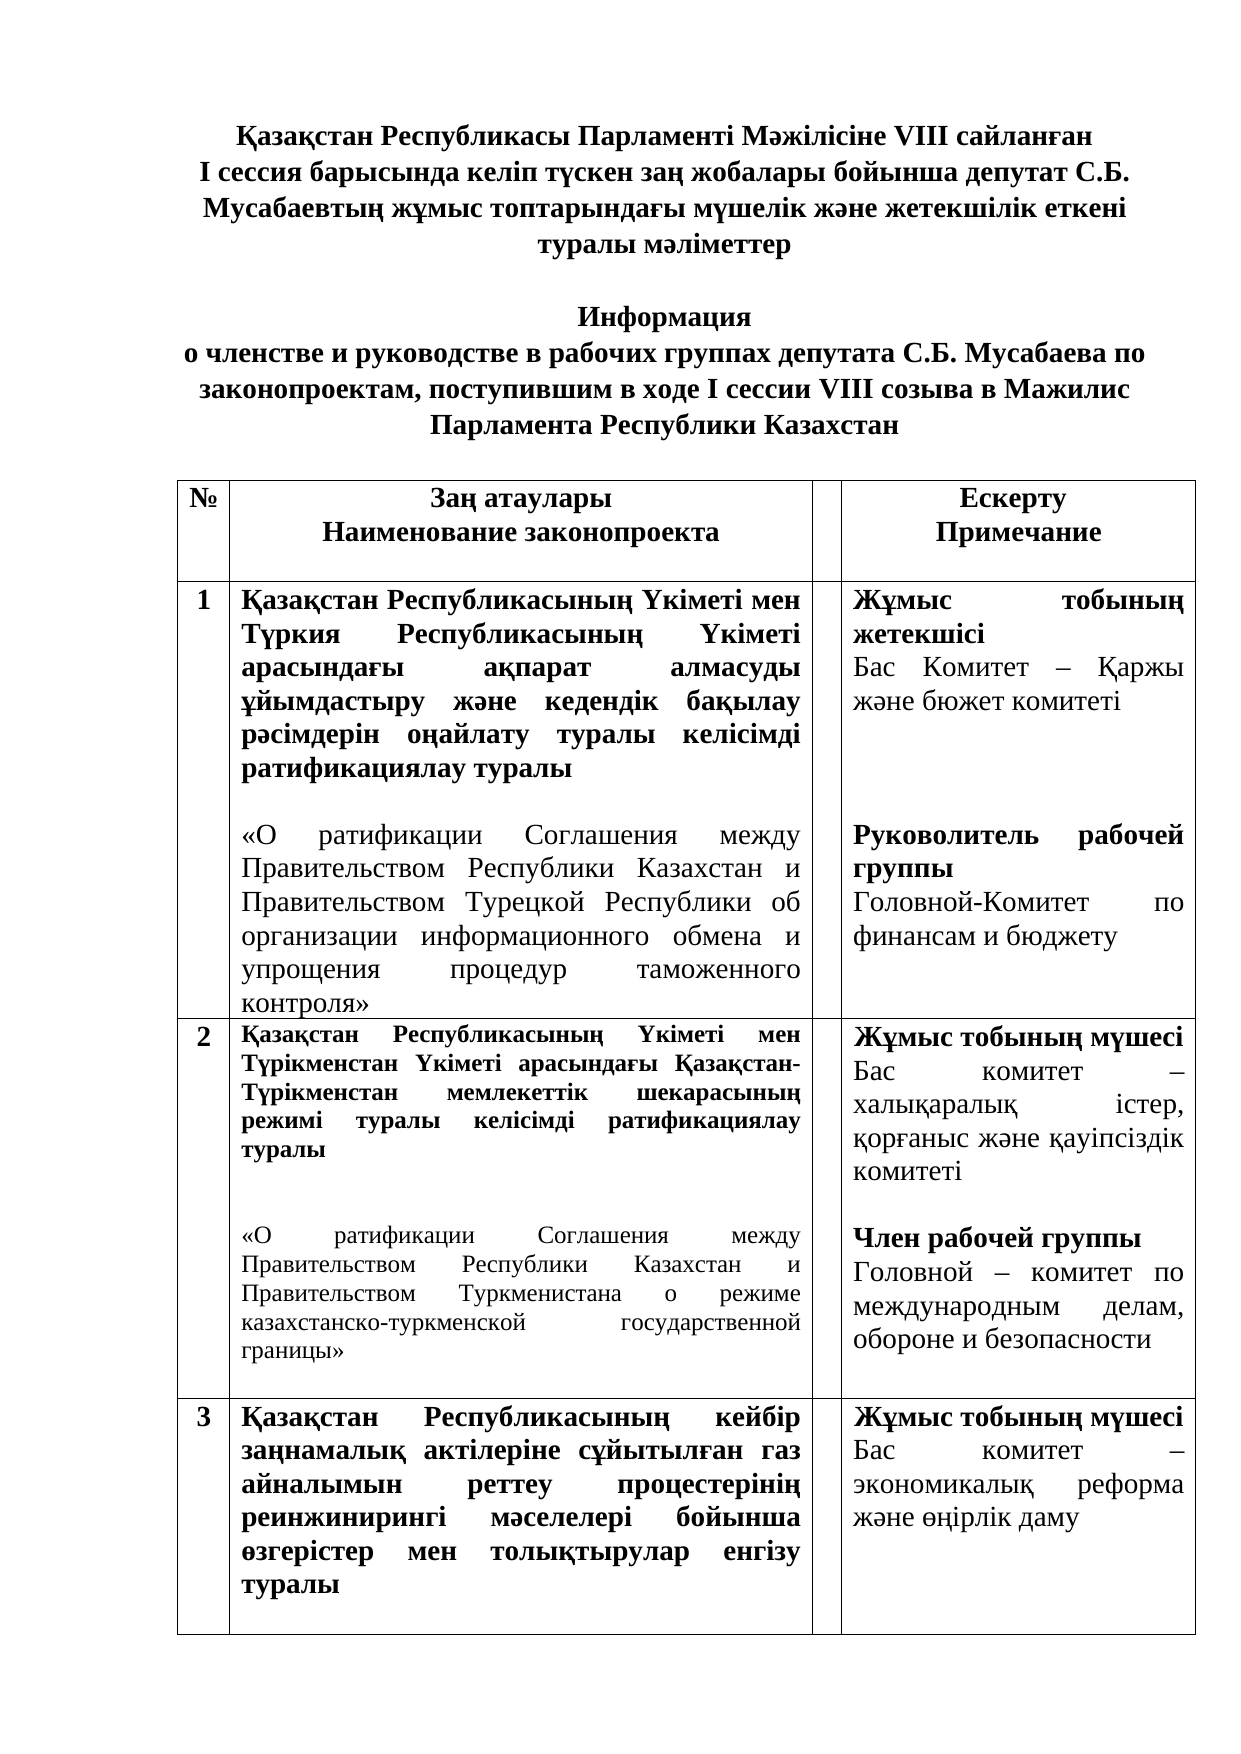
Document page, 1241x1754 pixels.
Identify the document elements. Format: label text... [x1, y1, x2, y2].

table_cell 2 [178, 1019, 229, 1398]
text Информация [177, 299, 1152, 332]
text Қазақстан Республикасы Парламенті Мәжілісіне VIІІ сайланған І сессия барысында келіп түскен заң жобалары бойынша депутат С.Б. Мусабаевтың жұмыс топтарындағы мүшелік және жетекшілік еткені туралы мәліметтер [177, 118, 1152, 260]
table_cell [230, 1399, 812, 1634]
table_cell [813, 1019, 841, 1398]
table_header [813, 481, 841, 581]
table_cell Жұмыс тобының мүшесі Бас комитет – халықаралық істер, қорғаныс және қауіпсіздік комитеті Член рабочей группы Головной – комитет по международным делам, обороне и безопасности [842, 1019, 1195, 1398]
table_cell Жұмыс тобының жетекшісі Бас Комитет – Қаржы және бюжет комитеті Руковолитель рабочей группы Головной-Комитет по финансам и бюджету [842, 582, 1195, 1018]
table_cell Қазақстан Республикасының Үкіметі мен Түркия Республикасының Үкіметі арасындағы ақпарат алмасуды ұйымдастыру және кедендік бақылау рәсімдерін оңайлату туралы келісімді ратификациялау туралы «О ратификации Соглашения между Правительством Республики Казахстан и Правительством Турецкой Республики об организации информационного обмена и упрощения процедур таможенного контроля» [230, 582, 812, 1018]
table_cell Қазақстан Республикасының Үкіметі мен Түрікменстан Үкіметі арасындағы Қазақстан-Түрікменстан мемлекеттік шекарасының режимі туралы келісімді ратификациялау туралы «О ратификации Соглашения между Правительством Республики Казахстан и Правительством Туркменистана о режиме казахстанско-туркменской государственной границы» [230, 1019, 812, 1398]
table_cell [842, 1399, 1195, 1634]
table_cell 1 [178, 582, 229, 1018]
table_header Заң атаулары Наименование законопроекта [230, 481, 812, 581]
table_cell [813, 582, 841, 1018]
table_cell 3 [178, 1399, 229, 1634]
table_header № [178, 481, 229, 581]
table_header Ескерту Примечание [842, 481, 1195, 581]
table_cell [813, 1399, 841, 1634]
text о членстве и руководстве в рабочих группах депутата С.Б. Мусабаева по законопроектам, поступившим в ходе І сессии VIІІ созыва в Мажилис Парламента Республики Казахстан [177, 335, 1152, 441]
